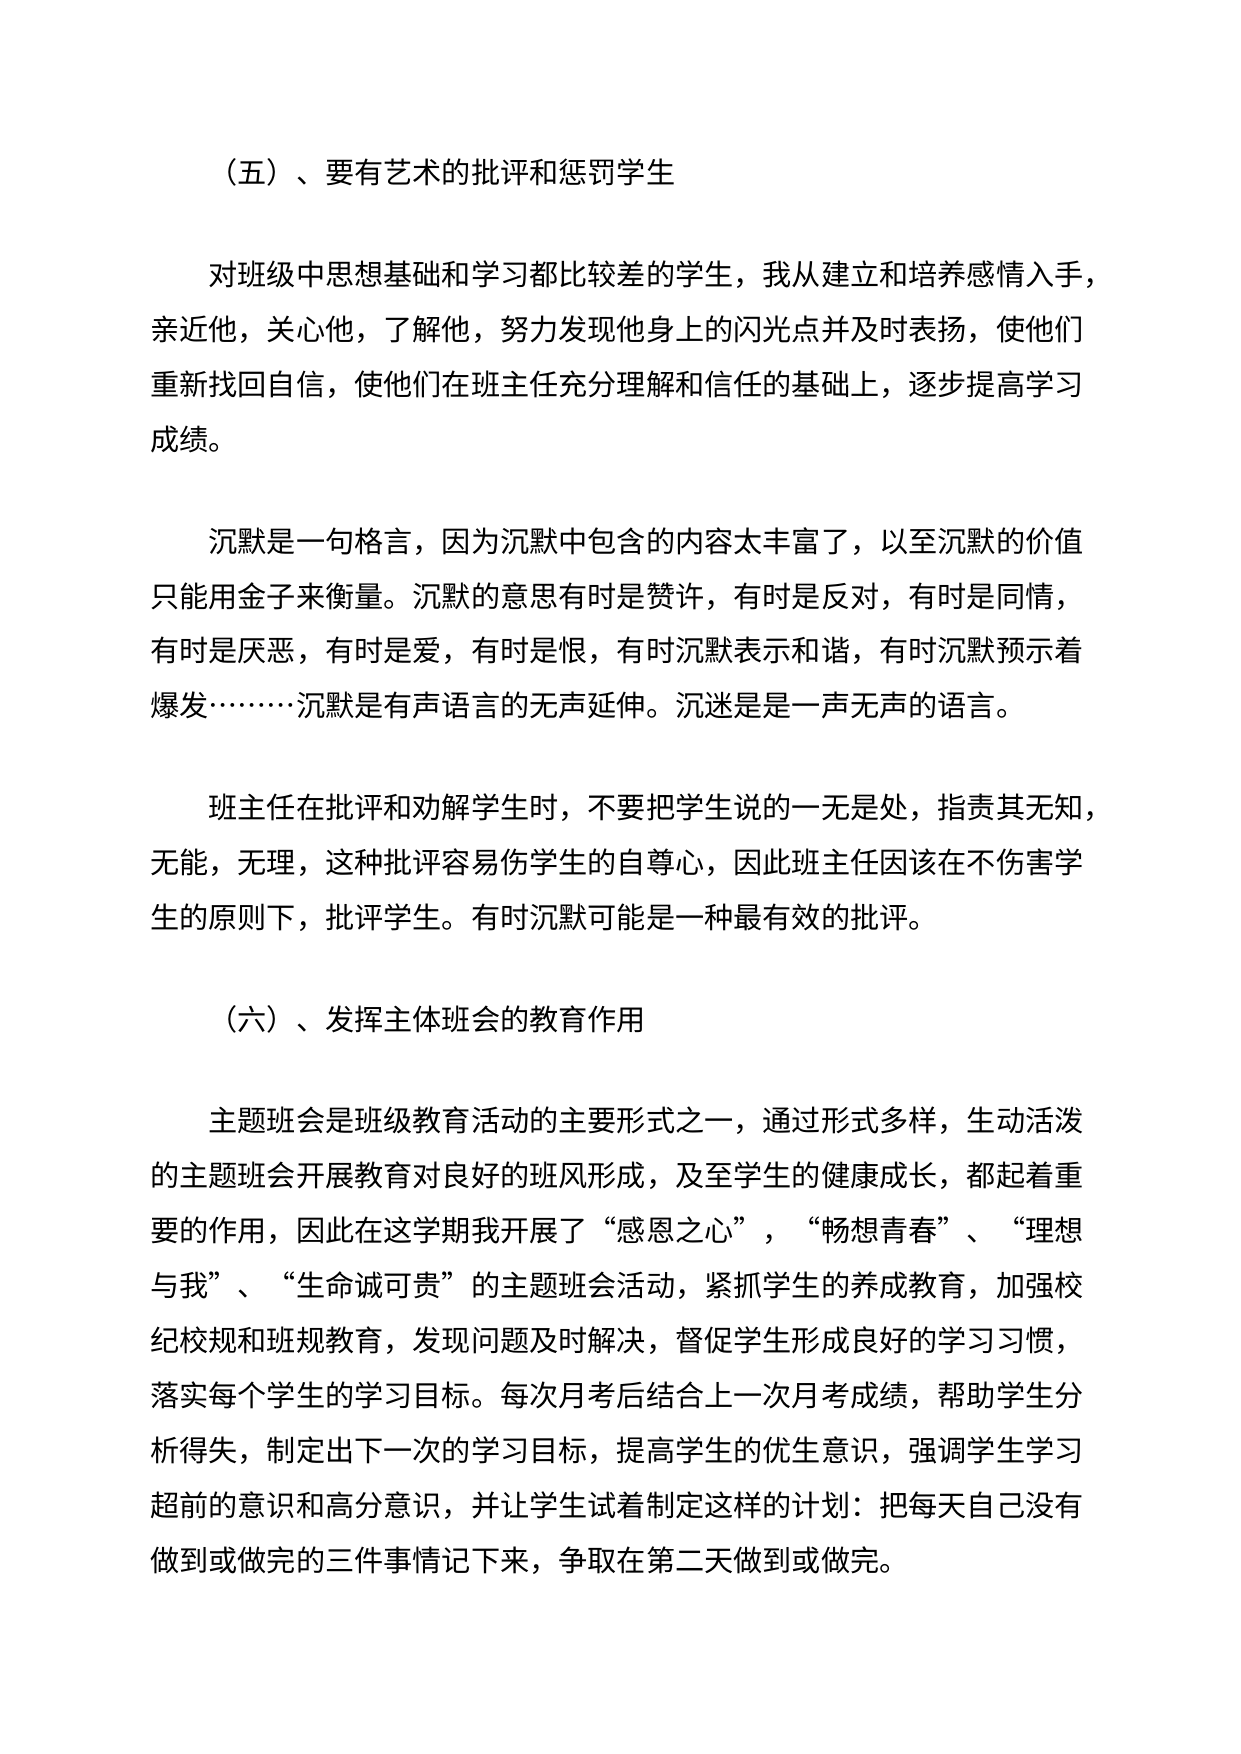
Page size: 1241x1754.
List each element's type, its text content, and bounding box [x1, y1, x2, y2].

text （五）、要有艺术的批评和惩罚学生 [150, 150, 1090, 192]
text 沉默是一句格言，因为沉默中包含的内容太丰富了，以至沉默的价值只能用金子来衡量。沉默的意思有时是赞许，有时是反对，有时是同情，有时是厌恶，有时是爱，有时是恨，有时沉默表示和谐，有时沉默预示着爆发………沉默是有声语言的无声延伸。沉迷是是一声无声的语言。 [150, 518, 1090, 725]
text 班主任在批评和劝解学生时，不要把学生说的一无是处，指责其无知，无能，无理，这种批评容易伤学生的自尊心，因此班主任因该在不伤害学生的原则下，批评学生。有时沉默可能是一种最有效的批评。 [150, 785, 1090, 937]
text 对班级中思想基础和学习都比较差的学生，我从建立和培养感情入手，亲近他，关心他，了解他，努力发现他身上的闪光点并及时表扬，使他们重新找回自信，使他们在班主任充分理解和信任的基础上，逐步提高学习成绩。 [150, 252, 1090, 459]
text 主题班会是班级教育活动的主要形式之一，通过形式多样，生动活泼的主题班会开展教育对良好的班风形成，及至学生的健康成长，都起着重要的作用，因此在这学期我开展了“感恩之心”，“畅想青春”、“理想与我”、“生命诚可贵”的主题班会活动，紧抓学生的养成教育，加强校纪校规和班规教育，发现问题及时解决，督促学生形成良好的学习习惯，落实每个学生的学习目标。每次月考后结合上一次月考成绩，帮助学生分析得失，制定出下一次的学习目标，提高学生的优生意识，强调学生学习超前的意识和高分意识，并让学生试着制定这样的计划：把每天自己没有做到或做完的三件事情记下来，争取在第二天做到或做完。 [150, 1098, 1090, 1579]
text （六）、发挥主体班会的教育作用 [150, 996, 1090, 1038]
